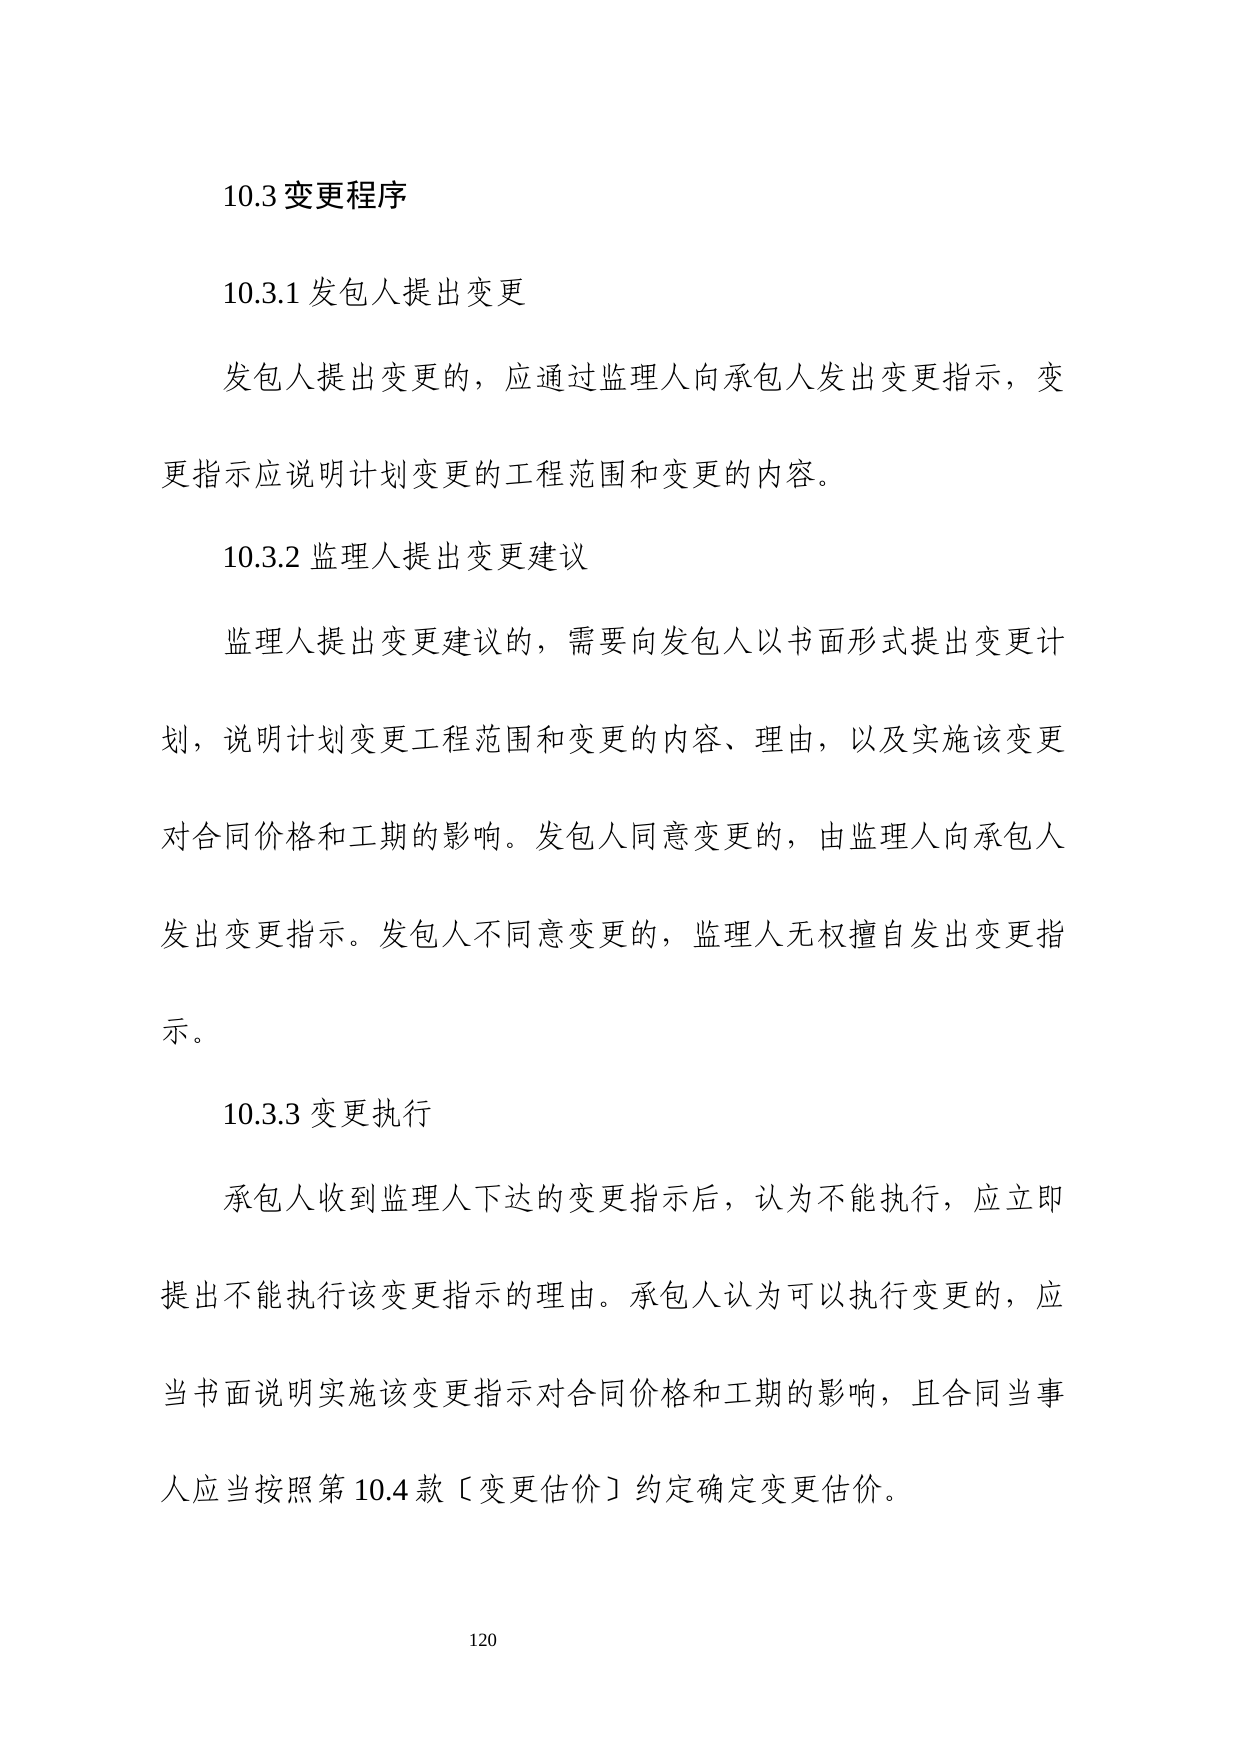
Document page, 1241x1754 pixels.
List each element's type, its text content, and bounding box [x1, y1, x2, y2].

text 监理人提出变更建议的，需要向发包人以书面形式提出变更计划，说明计划变更工程范围和变更的内容、理由，以及实施该变更对合同价格和工期的影响。发包人同意变更的，由监理人向承包人发出变更指示。发包人不同意变更的，监理人无权擅自发出变更指示。 [159, 607, 1078, 1062]
text 10.3.1 发包人提出变更 [159, 258, 1078, 323]
text 10.3变更程序 [159, 162, 1078, 227]
text 承包人收到监理人下达的变更指示后，认为不能执行，应立即提出不能执行该变更指示的理由。承包人认为可以执行变更的，应当书面说明实施该变更指示对合同价格和工期的影响，且合同当事人应当按照第10.4款〔变更估价〕约定确定变更估价。 [159, 1163, 1078, 1521]
text 发包人提出变更的，应通过监理人向承包人发出变更指示，变更指示应说明计划变更的工程范围和变更的内容。 [159, 342, 1078, 505]
text 10.3.3 变更执行 [159, 1079, 1078, 1144]
text 10.3.2 监理人提出变更建议 [159, 523, 1078, 588]
